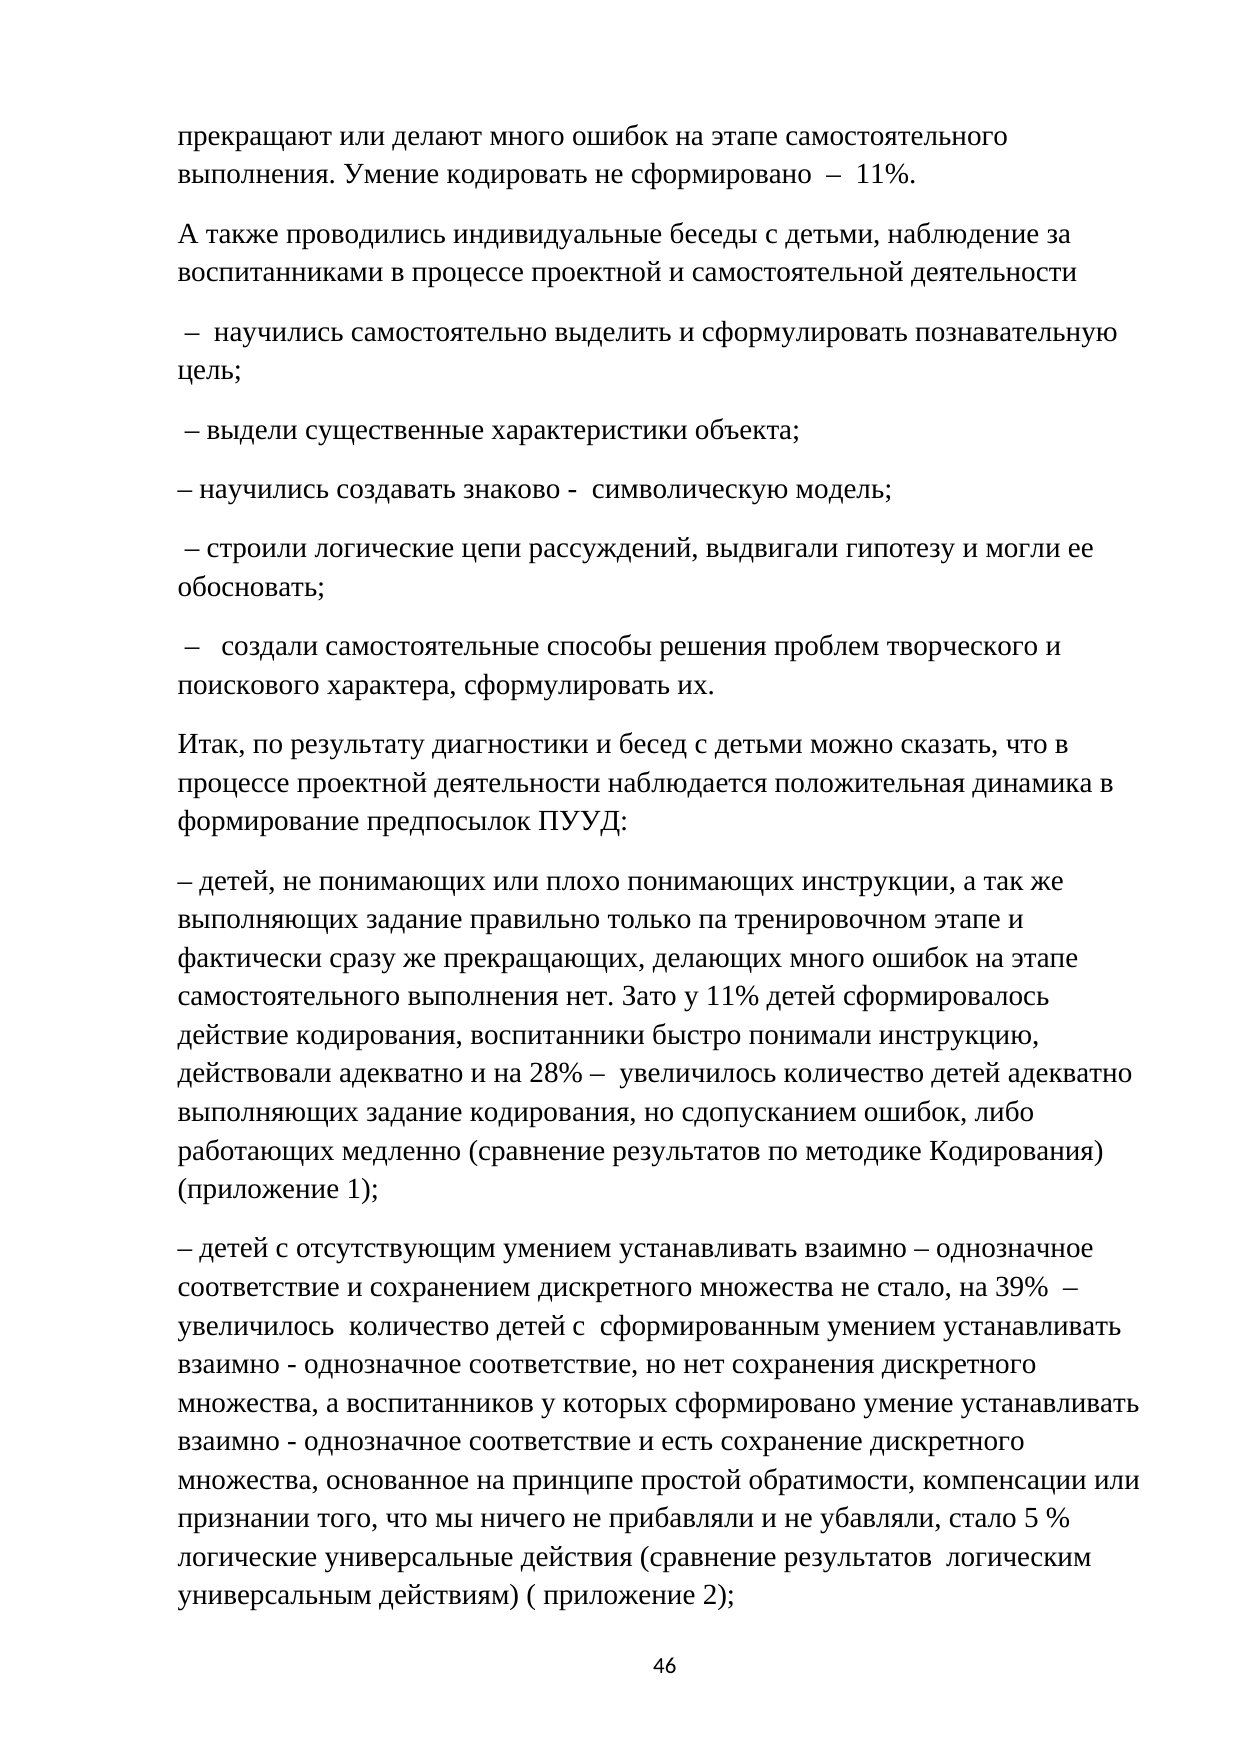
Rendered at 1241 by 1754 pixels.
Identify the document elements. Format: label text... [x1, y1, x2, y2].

text – научились создавать знаково - символическую модель; [177, 471, 1152, 505]
text – выдели существенные характеристики объекта; [177, 412, 1152, 445]
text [177, 118, 1152, 190]
text – создали самостоятельные способы решения проблем творческого и поискового характера, сформулировать их. [177, 628, 1152, 701]
text – научились самостоятельно выделить и сформулировать познавательную цель; [177, 314, 1152, 386]
text – детей с отсутствующим умением устанавливать взаимно – однозначное соответствие и сохранением дискретного множества не стало, на 39% – увеличилось количество детей с сформированным умением устанавливать взаимно - однозначное соответствие, но нет сохранения дискретного множества, а воспитанников у которых сформировано умение устанавливать взаимно - однозначное соответствие и есть сохранение дискретного множества, основанное на принципе простой обратимости, компенсации или признании того, что мы ничего не прибавляли и не убавляли, стало 5 % логические универсальные действия (сравнение результатов логическим универсальным действиям) ( приложение 2); [177, 1231, 1152, 1611]
text А также проводились индивидуальные беседы с детьми, наблюдение за воспитанниками в процессе проектной и самостоятельной деятельности [177, 216, 1152, 288]
text – строили логические цепи рассуждений, выдвигали гипотезу и могли ее обосновать; [177, 531, 1152, 603]
text Итак, по результату диагностики и бесед с детьми можно сказать, что в процессе проектной деятельности наблюдается положительная динамика в формирование предпосылок ПУУД: [177, 726, 1152, 837]
text – детей, не понимающих или плохо понимающих инструкции, а так же выполняющих задание правильно только па тренировочном этапе и фактически сразу же прекращающих, делающих много ошибок на этапе самостоятельного выполнения нет. Зато у 11% детей сформировалось действие кодирования, воспитанники быстро понимали инструкцию, действовали адекватно и на 28% – увеличилось количество детей адекватно выполняющих задание кодирования, но сдопусканием ошибок, либо работающих медленно (сравнение результатов по методике Кодирования) (приложение 1); [177, 863, 1152, 1205]
